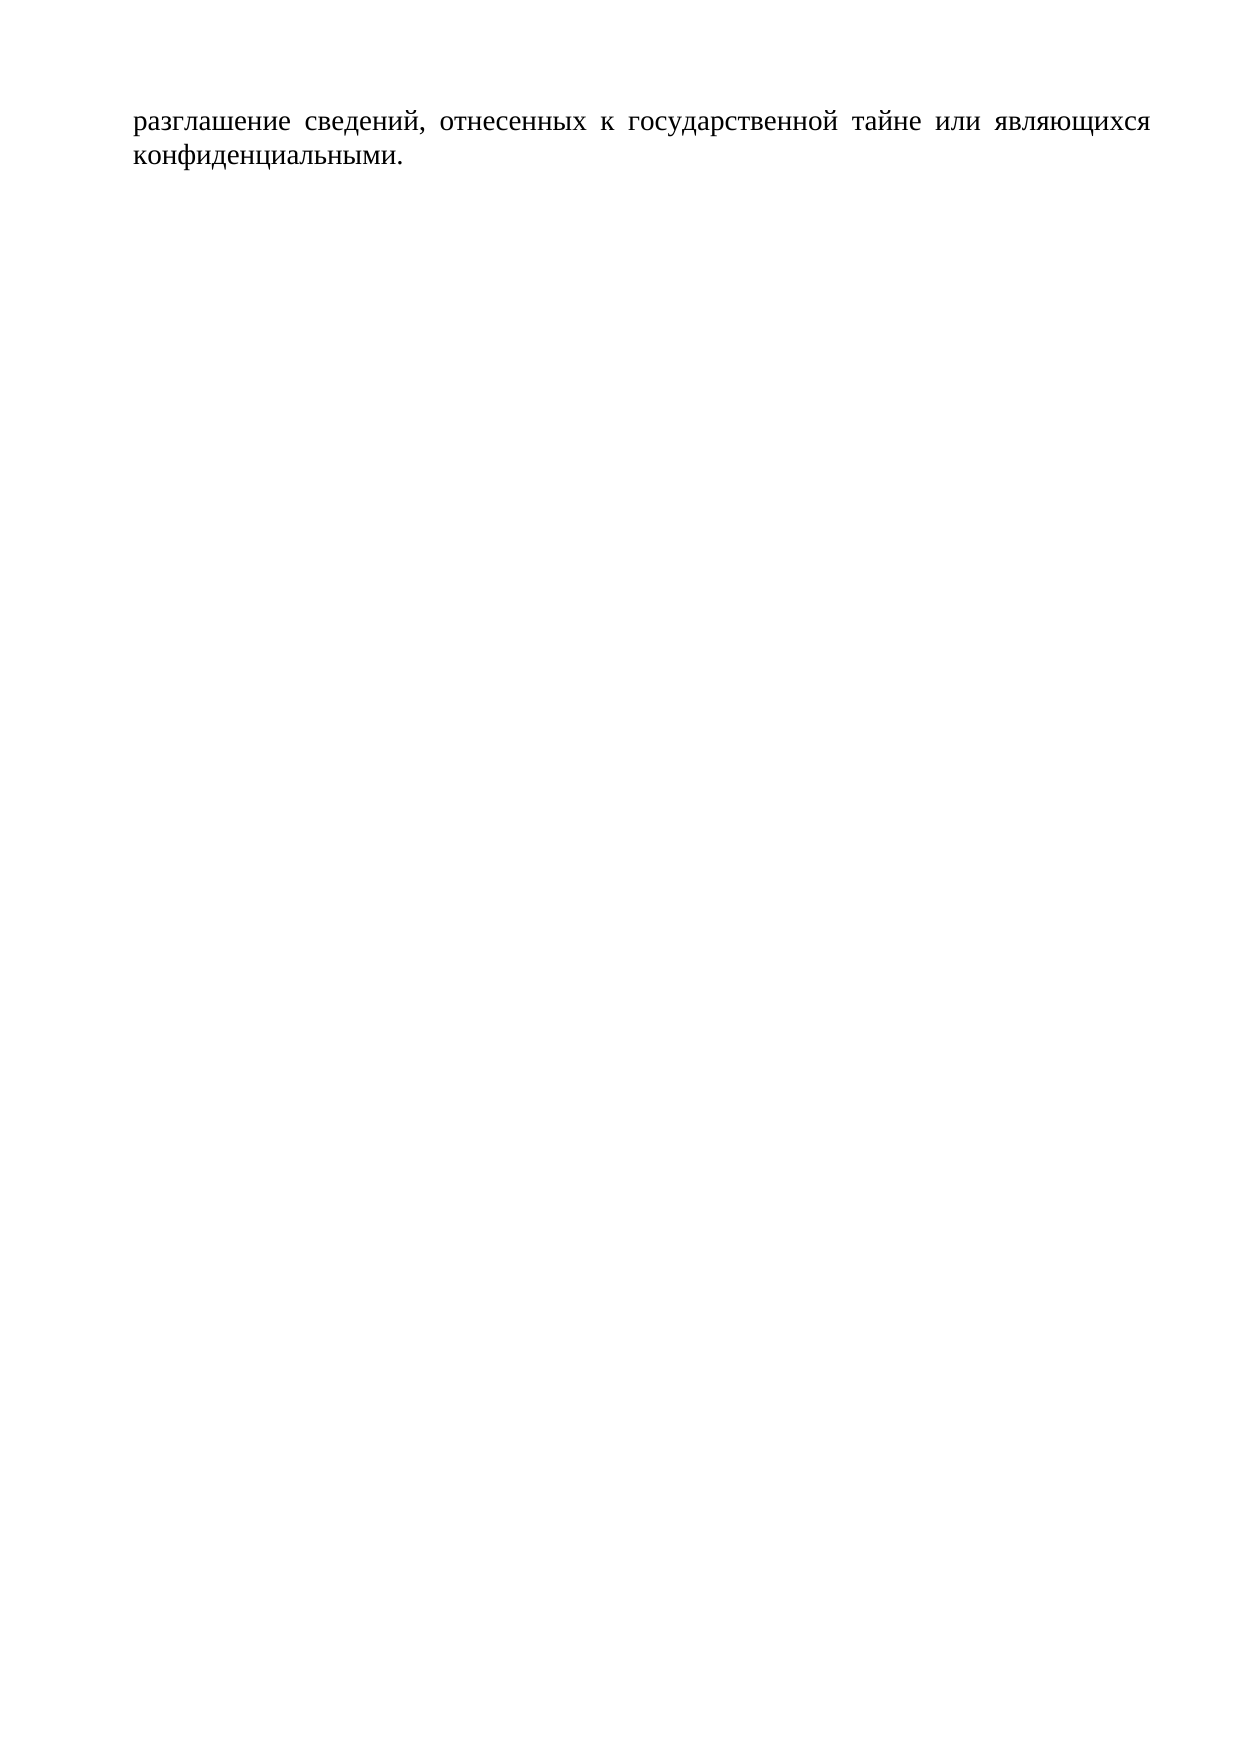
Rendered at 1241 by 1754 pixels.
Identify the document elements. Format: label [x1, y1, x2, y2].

text [133, 103, 1152, 171]
